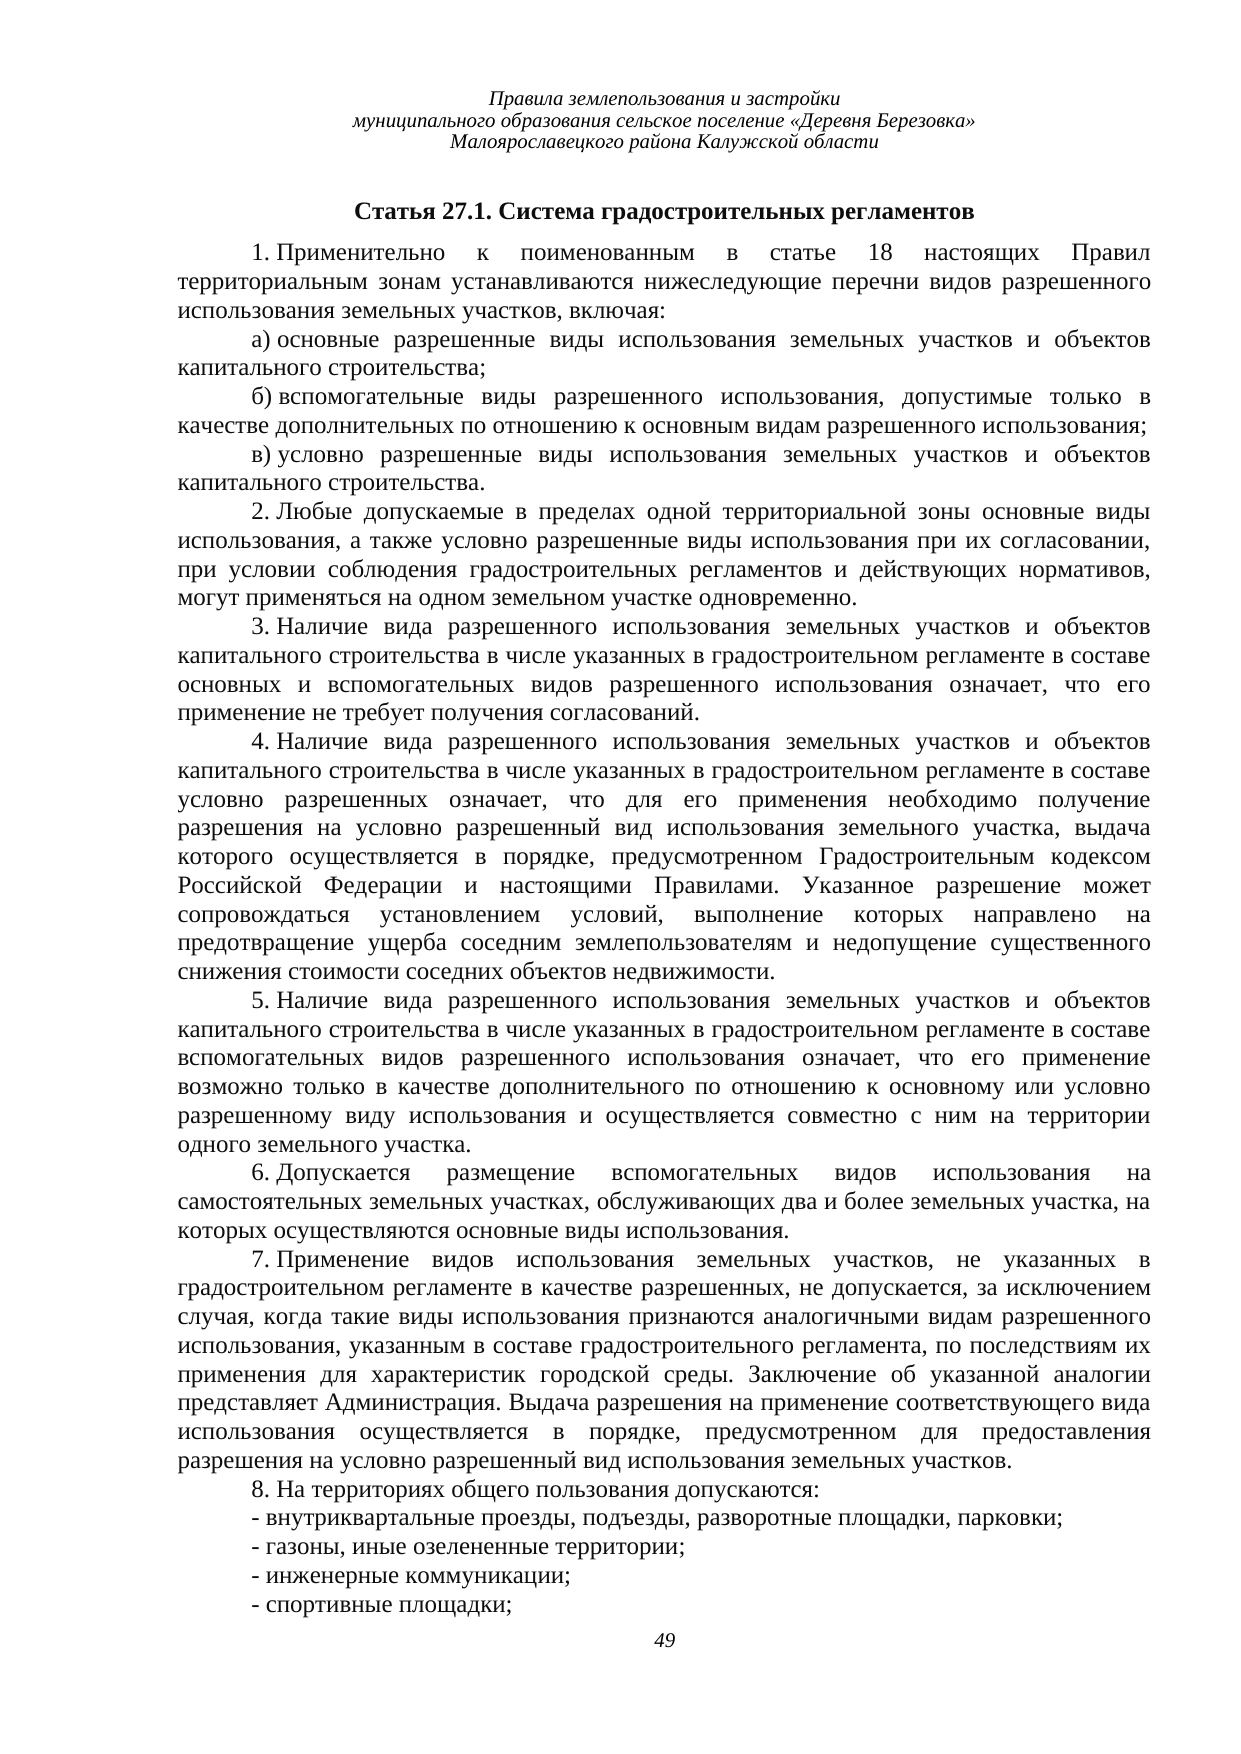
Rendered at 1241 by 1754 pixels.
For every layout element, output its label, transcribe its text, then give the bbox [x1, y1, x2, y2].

text - спортивные площадки; [177, 1589, 1152, 1617]
text - инженерные коммуникации; [177, 1560, 1152, 1589]
text 6. Допускается размещение вспомогательных видов использования на самостоятельных земельных участках, обслуживающих два и более земельных участка, на которых осуществляются основные виды использования. [177, 1157, 1152, 1244]
text 8. На территориях общего пользования допускаются: [177, 1474, 1152, 1502]
text в) условно разрешенные виды использования земельных участков и объектов капитального строительства. [177, 439, 1152, 496]
text 1. Применительно к поименованным в статье 18 настоящих Правил территориальным зонам устанавливаются нижеследующие перечни видов разрешенного использования земельных участков, включая: [177, 237, 1152, 324]
text а) основные разрешенные виды использования земельных участков и объектов капитального строительства; [177, 324, 1152, 381]
text 3. Наличие вида разрешенного использования земельных участков и объектов капитального строительства в числе указанных в градостроительном регламенте в составе основных и вспомогательных видов разрешенного использования означает, что его применение не требует получения согласований. [177, 611, 1152, 726]
text - газоны, иные озелененные территории; [177, 1531, 1152, 1560]
subtitle Статья 27.1. Система градостроительных регламентов [177, 196, 1152, 225]
text 4. Наличие вида разрешенного использования земельных участков и объектов капитального строительства в числе указанных в градостроительном регламенте в составе условно разрешенных означает, что для его применения необходимо получение разрешения на условно разрешенный вид использования земельного участка, выдача которого осуществляется в порядке, предусмотренном Градостроительным кодексом Российской Федерации и настоящими Правилами. Указанное разрешение может сопровождаться установлением условий, выполнение которых направлено на предотвращение ущерба соседним землепользователям и недопущение существенного снижения стоимости соседних объектов недвижимости. [177, 726, 1152, 985]
text б) вспомогательные виды разрешенного использования, допустимые только в качестве дополнительных по отношению к основным видам разрешенного использования; [177, 381, 1152, 439]
text 5. Наличие вида разрешенного использования земельных участков и объектов капитального строительства в числе указанных в градостроительном регламенте в составе вспомогательных видов разрешенного использования означает, что его применение возможно только в качестве дополнительного по отношению к основному или условно разрешенному виду использования и осуществляется совместно с ним на территории одного земельного участка. [177, 985, 1152, 1157]
text 7. Применение видов использования земельных участков, не указанных в градостроительном регламенте в качестве разрешенных, не допускается, за исключением случая, когда такие виды использования признаются аналогичными видам разрешенного использования, указанным в составе градостроительного регламента, по последствиям их применения для характеристик городской среды. Заключение об указанной аналогии представляет Администрация. Выдача разрешения на применение соответствующего вида использования осуществляется в порядке, предусмотренном для предоставления разрешения на условно разрешенный вид использования земельных участков. [177, 1244, 1152, 1474]
text 2. Любые допускаемые в пределах одной территориальной зоны основные виды использования, а также условно разрешенные виды использования при их согласовании, при условии соблюдения градостроительных регламентов и действующих нормативов, могут применяться на одном земельном участке одновременно. [177, 496, 1152, 611]
text - внутриквартальные проезды, подъезды, разворотные площадки, парковки; [177, 1502, 1152, 1531]
